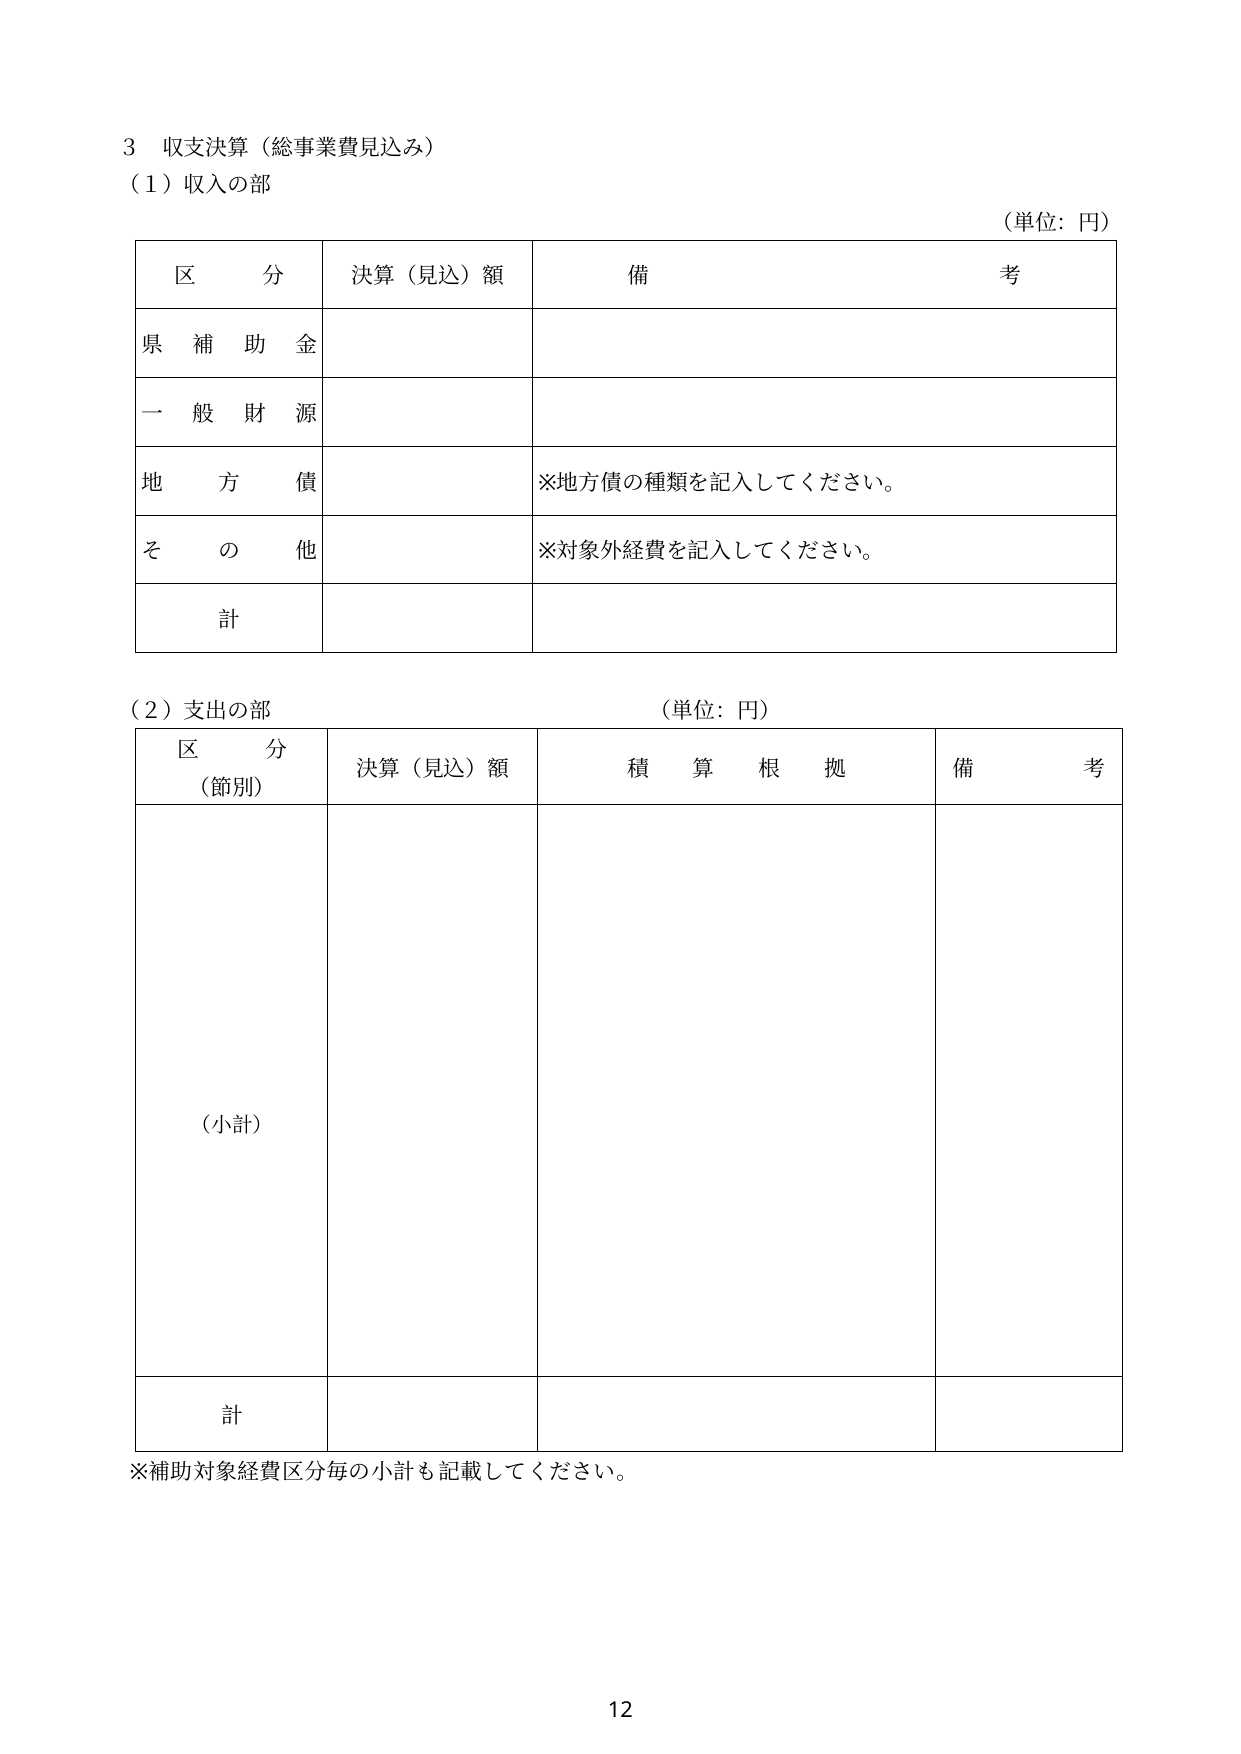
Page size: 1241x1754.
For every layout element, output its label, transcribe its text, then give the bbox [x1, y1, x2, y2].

table_cell [328, 805, 537, 1376]
text ※補助対象経費区分毎の小計も記載してください。 [118, 1452, 1122, 1489]
table_header 決算（見込）額 [328, 729, 537, 804]
table_cell [323, 378, 532, 446]
table_header 積 算 根 拠 [538, 729, 935, 804]
table_cell [323, 516, 532, 583]
table_cell [323, 584, 532, 652]
table_cell 地方債 [136, 447, 322, 514]
text ３ 収支決算（総事業費見込み） [118, 127, 1122, 164]
table_cell [936, 805, 1122, 1376]
table_header 区 分 （節別） [136, 729, 327, 804]
table_header 備 考 [533, 241, 1116, 308]
text （２）支出の部 （単位：円） [118, 691, 1122, 728]
table_cell [533, 309, 1116, 377]
table_cell [538, 805, 935, 1376]
table_cell 計 [136, 584, 322, 652]
table_cell ※地方債の種類を記入してください。 [533, 447, 1116, 514]
table_cell その他 [136, 516, 322, 583]
table_header 決算（見込）額 [323, 241, 532, 308]
table_cell [533, 378, 1116, 446]
table_cell [538, 1377, 935, 1451]
table_header 備 考 [936, 729, 1122, 804]
table_cell [533, 584, 1116, 652]
table_cell [323, 447, 532, 514]
table_header 区 分 [136, 241, 322, 308]
table_cell 計 [136, 1377, 327, 1451]
text （単位：円） [118, 202, 1122, 239]
table_cell ※対象外経費を記入してください。 [533, 516, 1116, 583]
table_cell [936, 1377, 1122, 1451]
table_cell [323, 309, 532, 377]
table_cell [328, 1377, 537, 1451]
table_cell 県補助金 [136, 309, 322, 377]
table_cell 一般財源 [136, 378, 322, 446]
table_cell （小計） [136, 805, 327, 1376]
text （１）収入の部 [118, 164, 1122, 202]
